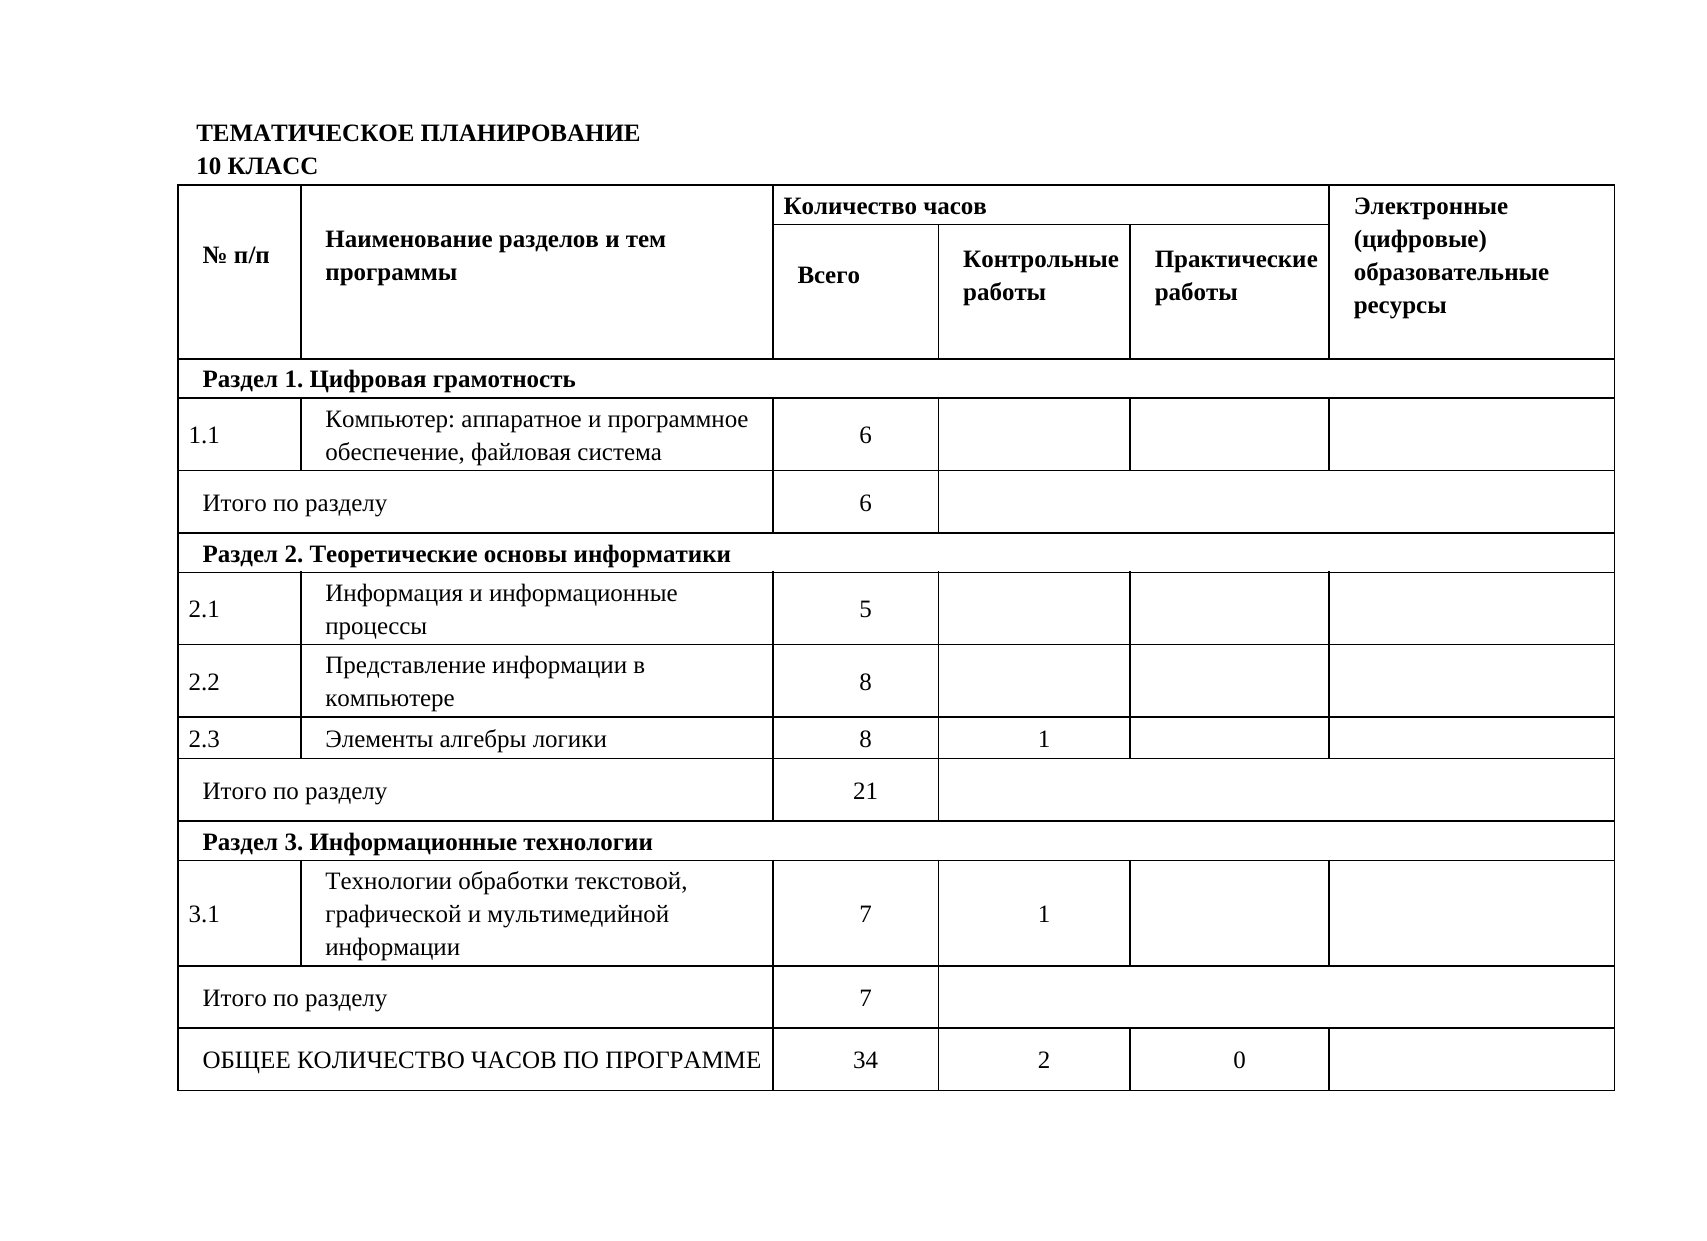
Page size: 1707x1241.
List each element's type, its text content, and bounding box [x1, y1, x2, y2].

table_cell [1131, 861, 1328, 965]
table_cell [1131, 645, 1328, 716]
table_cell [939, 471, 1614, 532]
table_cell 0 [1131, 1029, 1328, 1090]
table_cell [1131, 573, 1328, 644]
table_cell [1330, 399, 1614, 469]
table_cell 34 [774, 1029, 938, 1090]
table_cell 7 [774, 967, 938, 1027]
table_cell [939, 645, 1129, 716]
table_cell Раздел 3. Информационные технологии [179, 822, 1614, 859]
table_cell 7 [774, 861, 938, 965]
table_cell Всего [774, 225, 938, 358]
table_cell 2.1 [179, 573, 300, 644]
table_cell [1330, 573, 1614, 644]
table_cell 1 [939, 718, 1129, 758]
table_cell [1131, 718, 1328, 758]
table_cell 6 [774, 399, 938, 469]
table_cell Практические работы [1131, 225, 1328, 358]
table_cell ОБЩЕЕ КОЛИЧЕСТВО ЧАСОВ ПО ПРОГРАММЕ [179, 1029, 772, 1090]
table_cell Раздел 1. Цифровая грамотность [179, 360, 1614, 397]
table_cell 2 [939, 1029, 1129, 1090]
table_cell [1330, 718, 1614, 758]
table_cell Информация и информационные процессы [302, 573, 772, 644]
table_cell Представление информации в компьютере [302, 645, 772, 716]
text 10 КЛАСС [190, 151, 1618, 180]
table_cell Итого по разделу [179, 759, 772, 820]
table_cell Компьютер: аппаратное и программное обеспечение, файловая система [302, 399, 772, 469]
table_cell 8 [774, 718, 938, 758]
table_cell 6 [774, 471, 938, 532]
table_cell [1330, 645, 1614, 716]
table_cell 2.2 [179, 645, 300, 716]
table_cell Итого по разделу [179, 471, 772, 532]
table_header Наименование разделов и тем программы [302, 186, 772, 358]
table_cell [1330, 861, 1614, 965]
table_cell Раздел 2. Теоретические основы информатики [179, 534, 1614, 571]
table_cell 8 [774, 645, 938, 716]
table_cell Контрольные работы [939, 225, 1129, 358]
table_header Электронные (цифровые) образовательные ресурсы [1330, 186, 1614, 358]
table_cell [939, 399, 1129, 469]
text ТЕМАТИЧЕСКОЕ ПЛАНИРОВАНИЕ [190, 118, 1618, 147]
table_cell Элементы алгебры логики [302, 718, 772, 758]
table_cell 3.1 [179, 861, 300, 965]
table_cell 1.1 [179, 399, 300, 469]
table_cell Технологии обработки текстовой, графической и мультимедийной информации [302, 861, 772, 965]
table_cell [939, 967, 1614, 1027]
table_cell 21 [774, 759, 938, 820]
table_cell [939, 759, 1614, 820]
table_header № п/п [179, 186, 300, 358]
table_cell 1 [939, 861, 1129, 965]
table_cell [939, 573, 1129, 644]
table_cell 5 [774, 573, 938, 644]
table_header Количество часов [774, 186, 1328, 223]
table_cell 2.3 [179, 718, 300, 758]
table_cell [1131, 399, 1328, 469]
table_cell Итого по разделу [179, 967, 772, 1027]
table_cell [1330, 1029, 1614, 1090]
